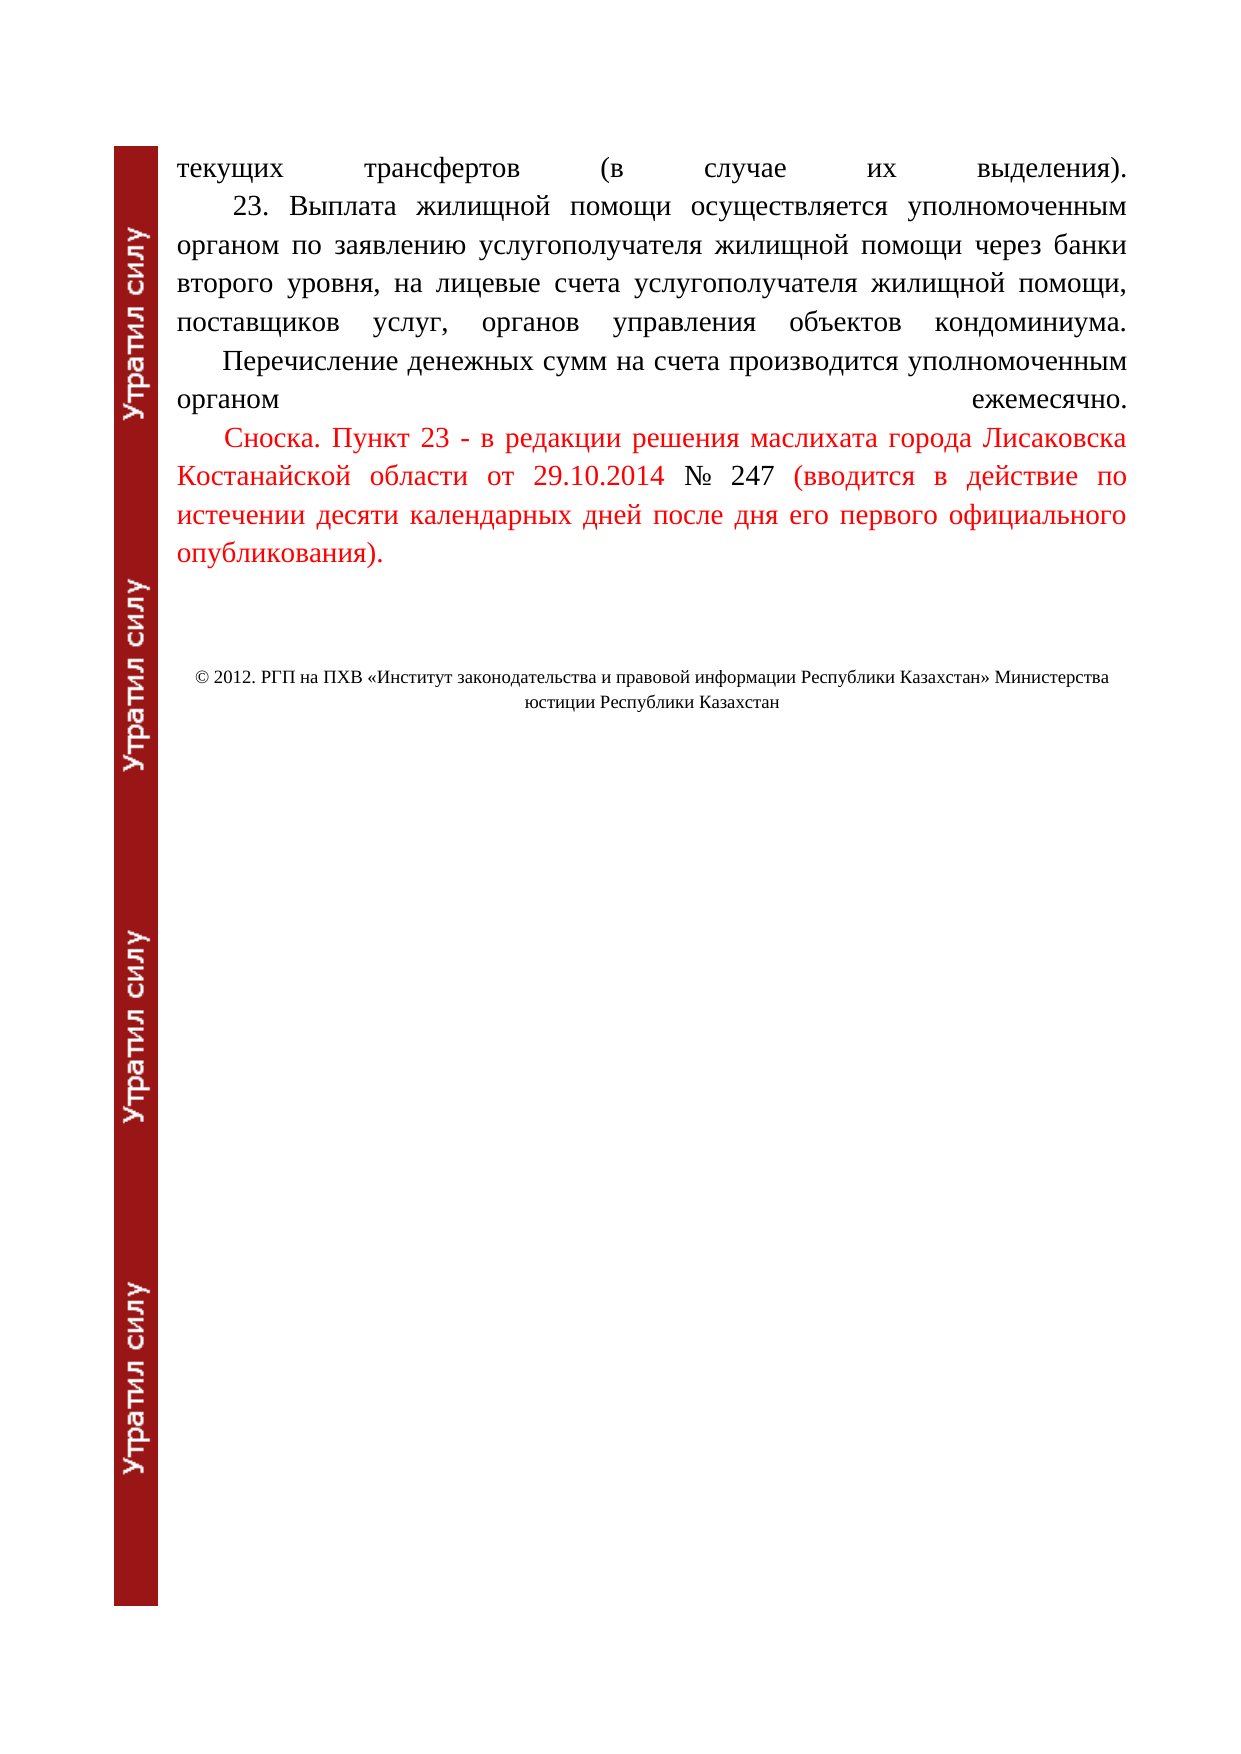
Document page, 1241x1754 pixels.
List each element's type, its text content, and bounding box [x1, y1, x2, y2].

text © 2012. РГП на ПХВ «Институт законодательства и правовой информации Республики Казахстан» Министерства юстиции Республики Казахстан [112, 666, 1128, 712]
picture [114, 146, 158, 150]
picture [114, 569, 158, 666]
picture [114, 712, 158, 1606]
